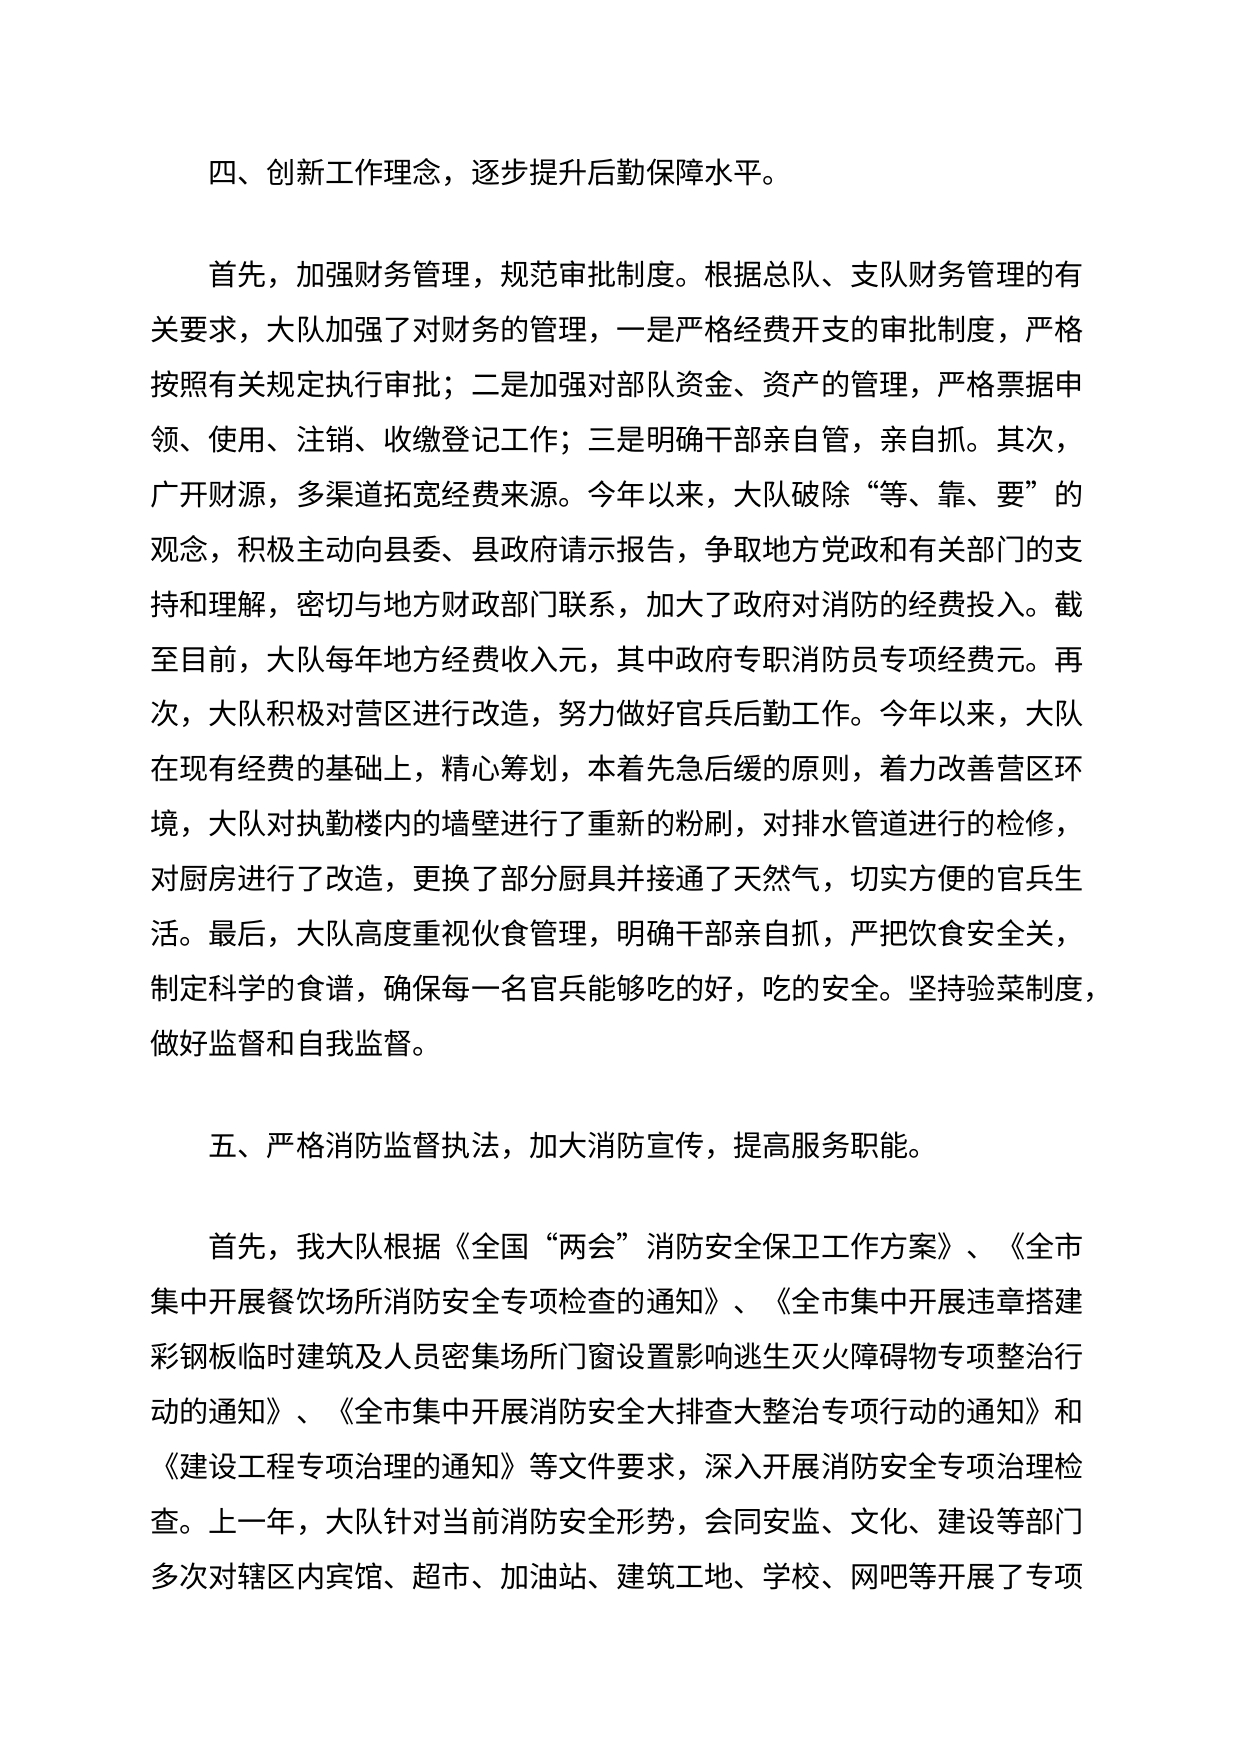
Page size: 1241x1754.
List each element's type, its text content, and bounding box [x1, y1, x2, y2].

text 五、严格消防监督执法，加大消防宣传，提高服务职能。 [150, 1122, 1090, 1164]
text 首先，加强财务管理，规范审批制度。根据总队、支队财务管理的有关要求，大队加强了对财务的管理，一是严格经费开支的审批制度，严格按照有关规定执行审批；二是加强对部队资金、资产的管理，严格票据申领、使用、注销、收缴登记工作；三是明确干部亲自管，亲自抓。其次，广开财源，多渠道拓宽经费来源。今年以来，大队破除“等、靠、要”的观念，积极主动向县委、县政府请示报告，争取地方党政和有关部门的支持和理解，密切与地方财政部门联系，加大了政府对消防的经费投入。截至目前，大队每年地方经费收入元，其中政府专职消防员专项经费元。再次，大队积极对营区进行改造，努力做好官兵后勤工作。今年以来，大队在现有经费的基础上，精心筹划，本着先急后缓的原则，着力改善营区环境，大队对执勤楼内的墙壁进行了重新的粉刷，对排水管道进行的检修，对厨房进行了改造，更换了部分厨具并接通了天然气，切实方便的官兵生活。最后，大队高度重视伙食管理，明确干部亲自抓，严把饮食安全关，制定科学的食谱，确保每一名官兵能够吃的好，吃的安全。坚持验菜制度，做好监督和自我监督。 [150, 252, 1090, 1063]
text 四、创新工作理念，逐步提升后勤保障水平。 [150, 150, 1090, 192]
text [150, 1224, 1090, 1596]
